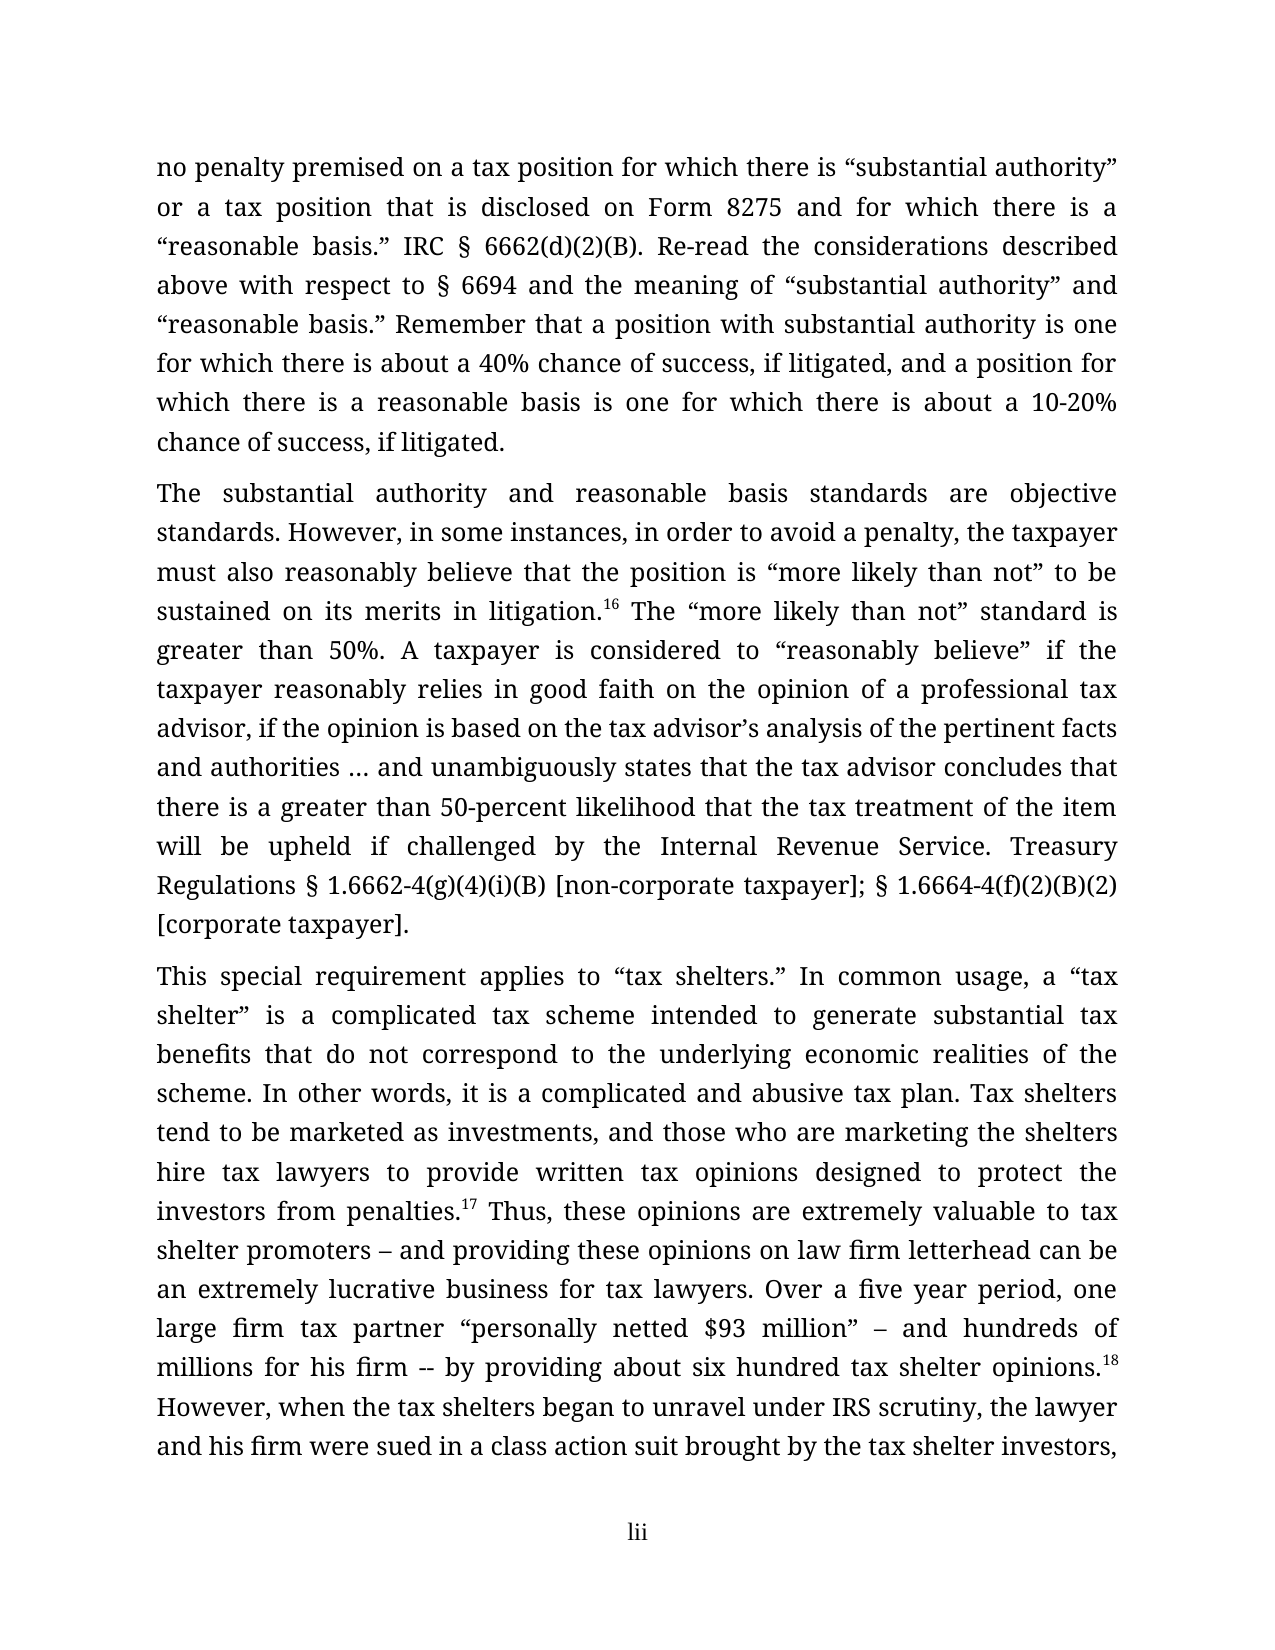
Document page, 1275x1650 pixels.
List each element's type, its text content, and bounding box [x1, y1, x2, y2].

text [156, 958, 1118, 1462]
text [156, 150, 1118, 458]
text The substantial authority and reasonable basis standards are objective standards. However, in some instances, in order to avoid a penalty, the taxpayer must also reasonably believe that the position is “more likely than not” to be sustained on its merits in litigation. The “more likely than not” standard is greater than 50%. A taxpayer is considered to “reasonably believe” if the taxpayer reasonably relies in good faith on the opinion of a professional tax advisor, if the opinion is based on the tax advisor’s analysis of the pertinent facts and authorities … and unambiguously states that the tax advisor concludes that there is a greater than 50-percent likelihood that the tax treatment of the item will be upheld if challenged by the Internal Revenue Service. Treasury Regulations § 1.6662-4(g)(4)(i)(B) [non-corporate taxpayer]; § 1.6664-4(f)(2)(B)(2) [corporate taxpayer]. [156, 476, 1118, 941]
